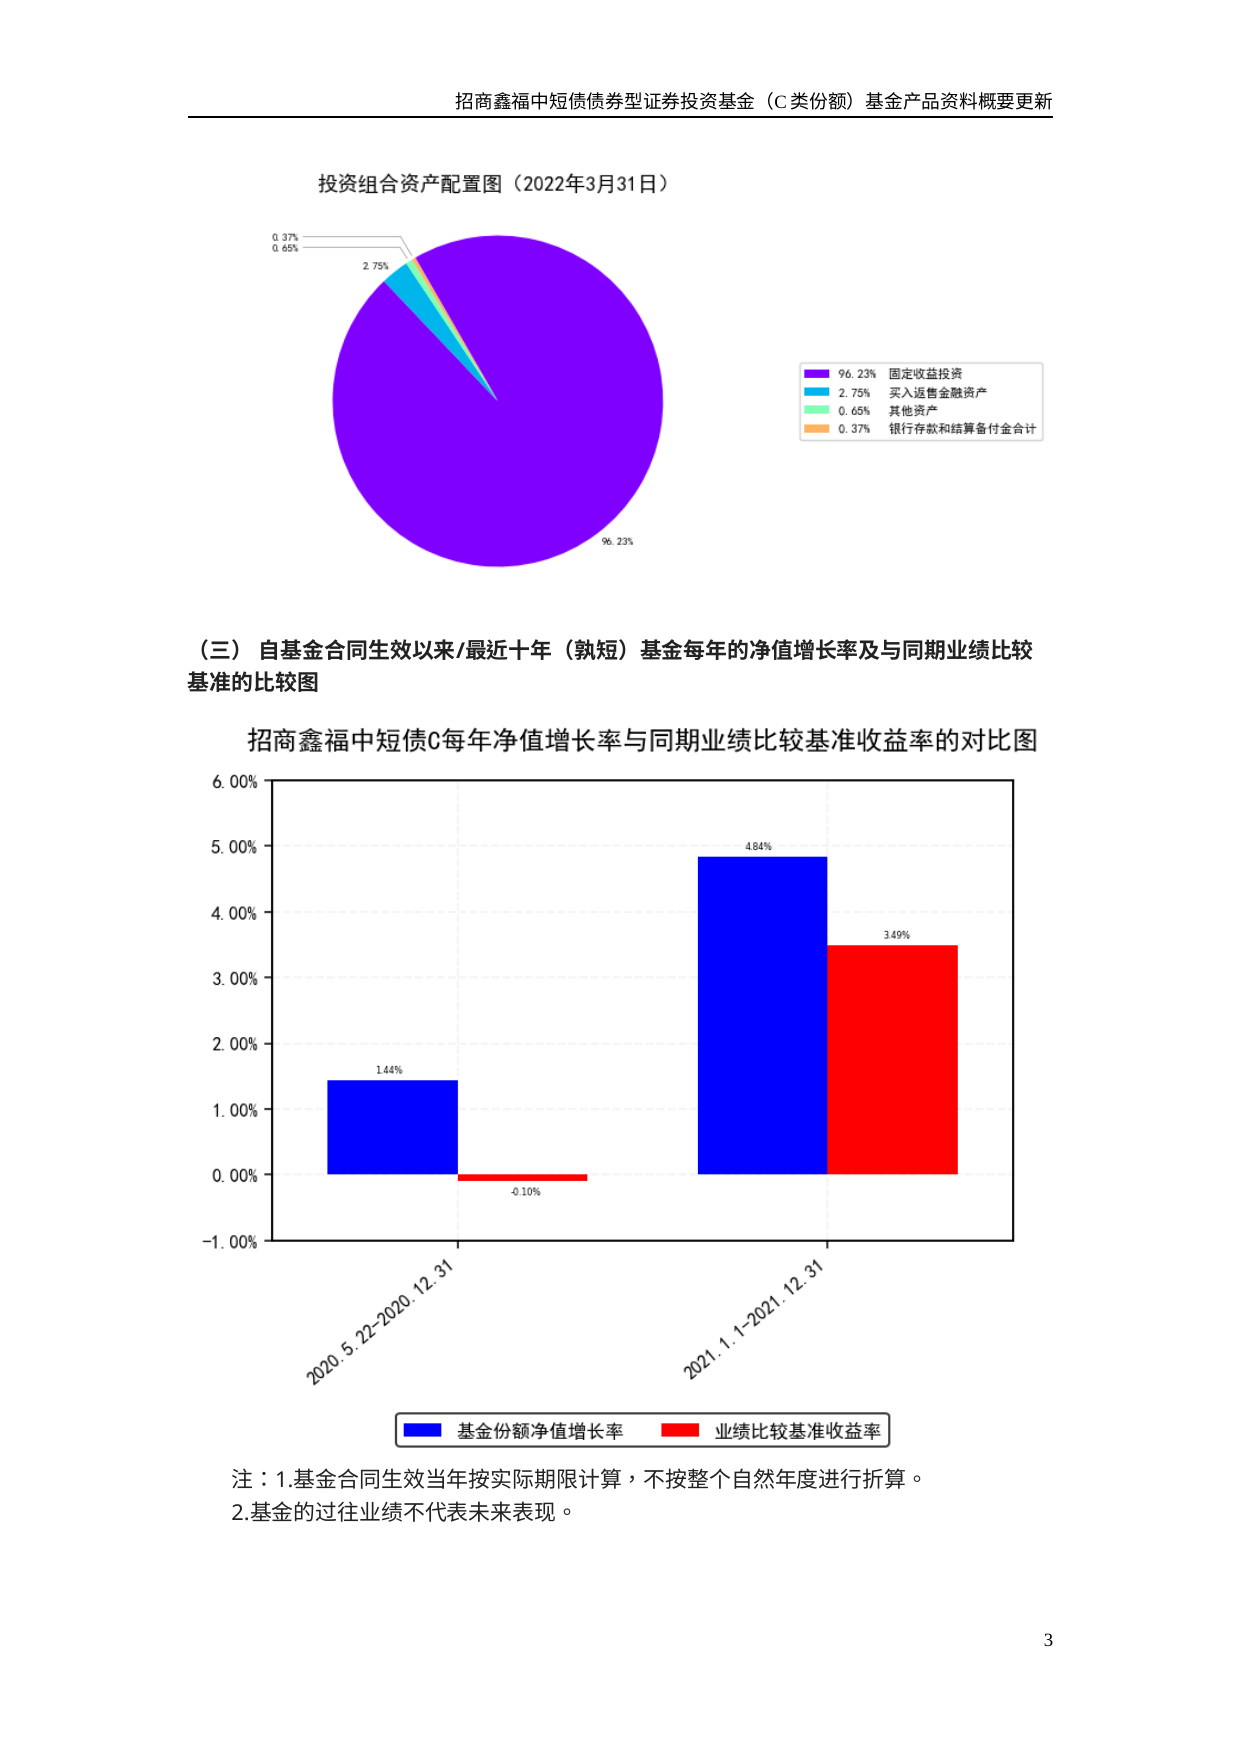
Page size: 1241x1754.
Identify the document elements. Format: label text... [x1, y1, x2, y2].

picture [187, 714, 1053, 1461]
text （三） 自基金合同生效以来/最近十年（孰短）基金每年的净值增长率及与同期业绩比较基准的比较图 [187, 633, 1053, 698]
text 2.基金的过往业绩不代表未来表现。 [187, 1494, 1053, 1527]
text 注：1.基金合同生效当年按实际期限计算，不按整个自然年度进行折算。 [187, 1462, 1053, 1494]
picture [187, 162, 1053, 601]
